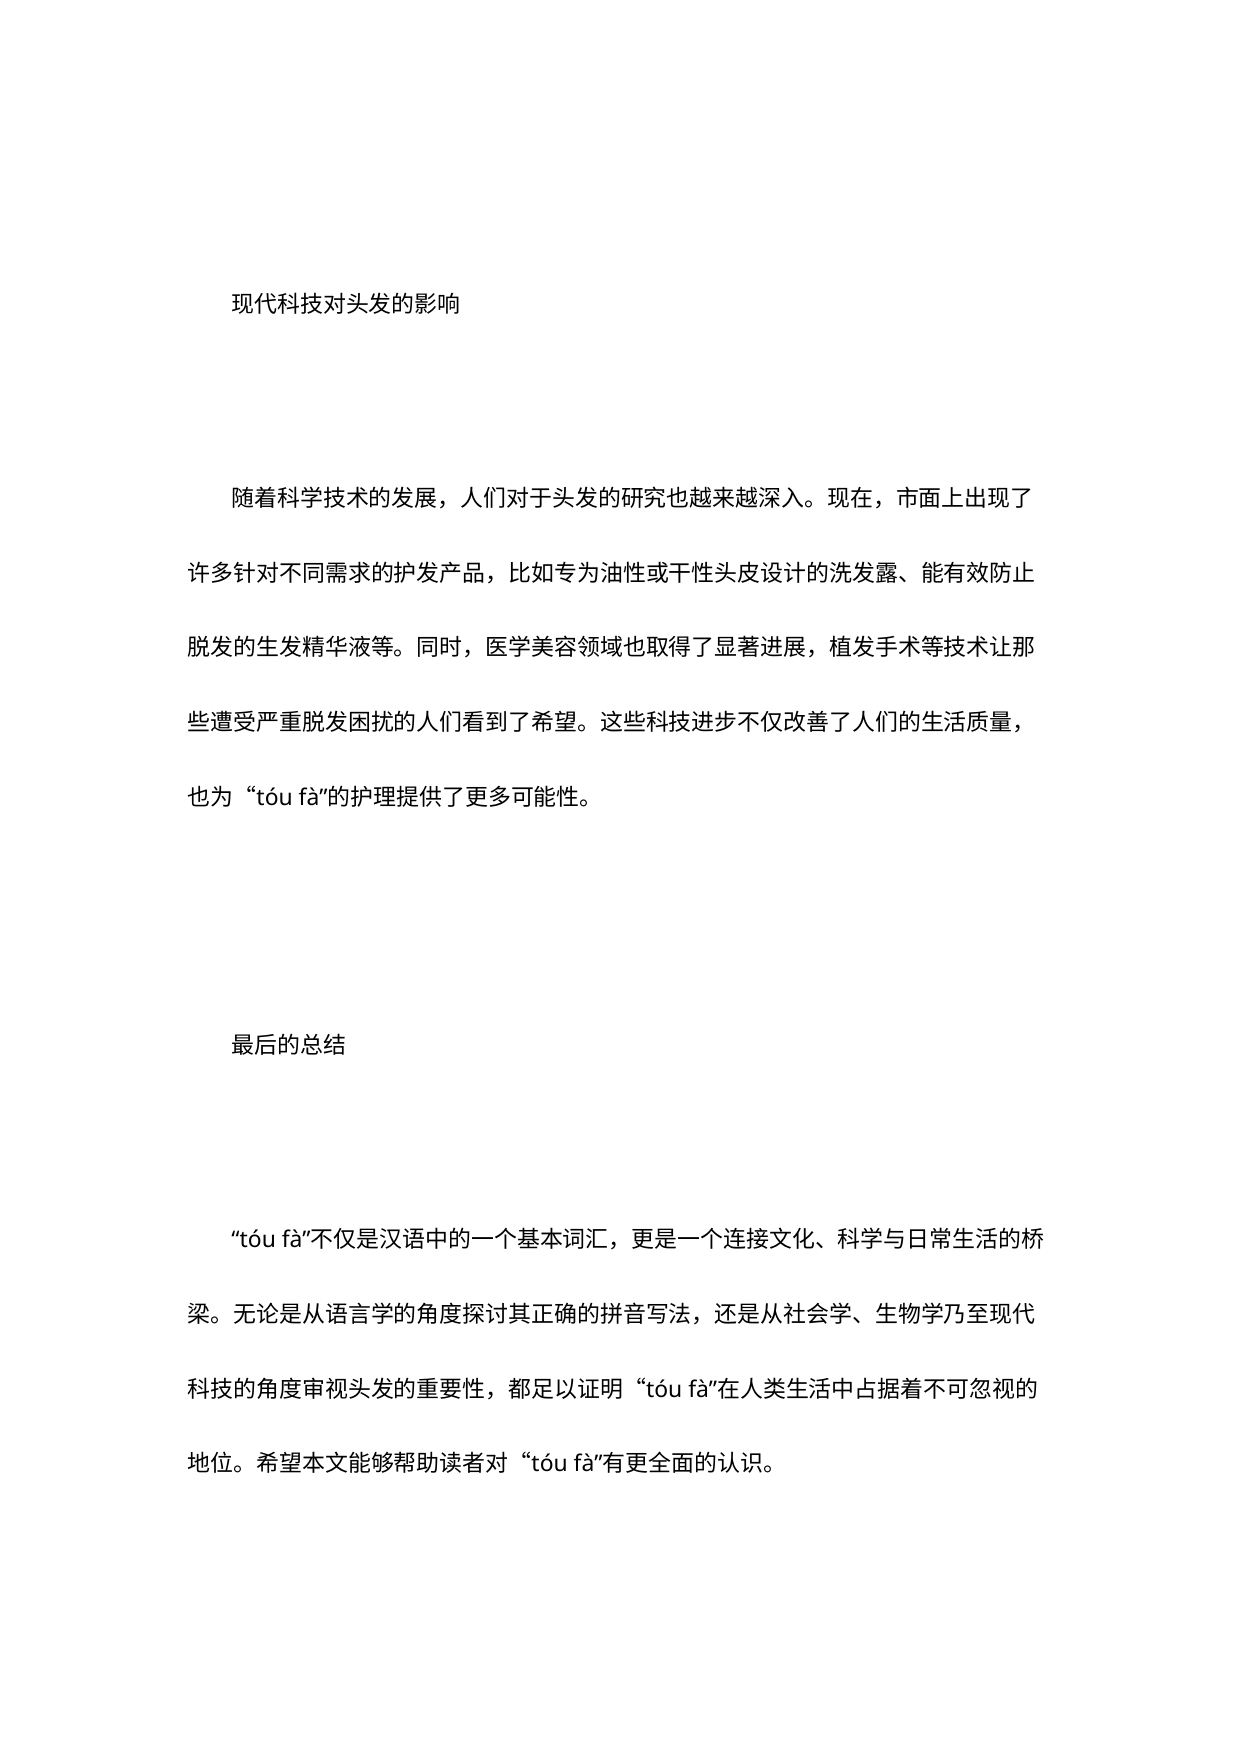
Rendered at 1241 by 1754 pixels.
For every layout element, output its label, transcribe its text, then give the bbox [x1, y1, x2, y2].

text 最后的总结 [187, 1011, 1053, 1076]
text 现代科技对头发的影响 [187, 270, 1053, 335]
text “tóu fà”不仅是汉语中的一个基本词汇，更是一个连接文化、科学与日常生活的桥梁。无论是从语言学的角度探讨其正确的拼音写法，还是从社会学、生物学乃至现代科技的角度审视头发的重要性，都足以证明“tóu fà”在人类生活中占据着不可忽视的地位。希望本文能够帮助读者对“tóu fà”有更全面的认识。 [187, 1205, 1053, 1494]
text 随着科学技术的发展，人们对于头发的研究也越来越深入。现在，市面上出现了许多针对不同需求的护发产品，比如专为油性或干性头皮设计的洗发露、能有效防止脱发的生发精华液等。同时，医学美容领域也取得了显著进展，植发手术等技术让那些遭受严重脱发困扰的人们看到了希望。这些科技进步不仅改善了人们的生活质量，也为“tóu fà”的护理提供了更多可能性。 [187, 464, 1053, 828]
